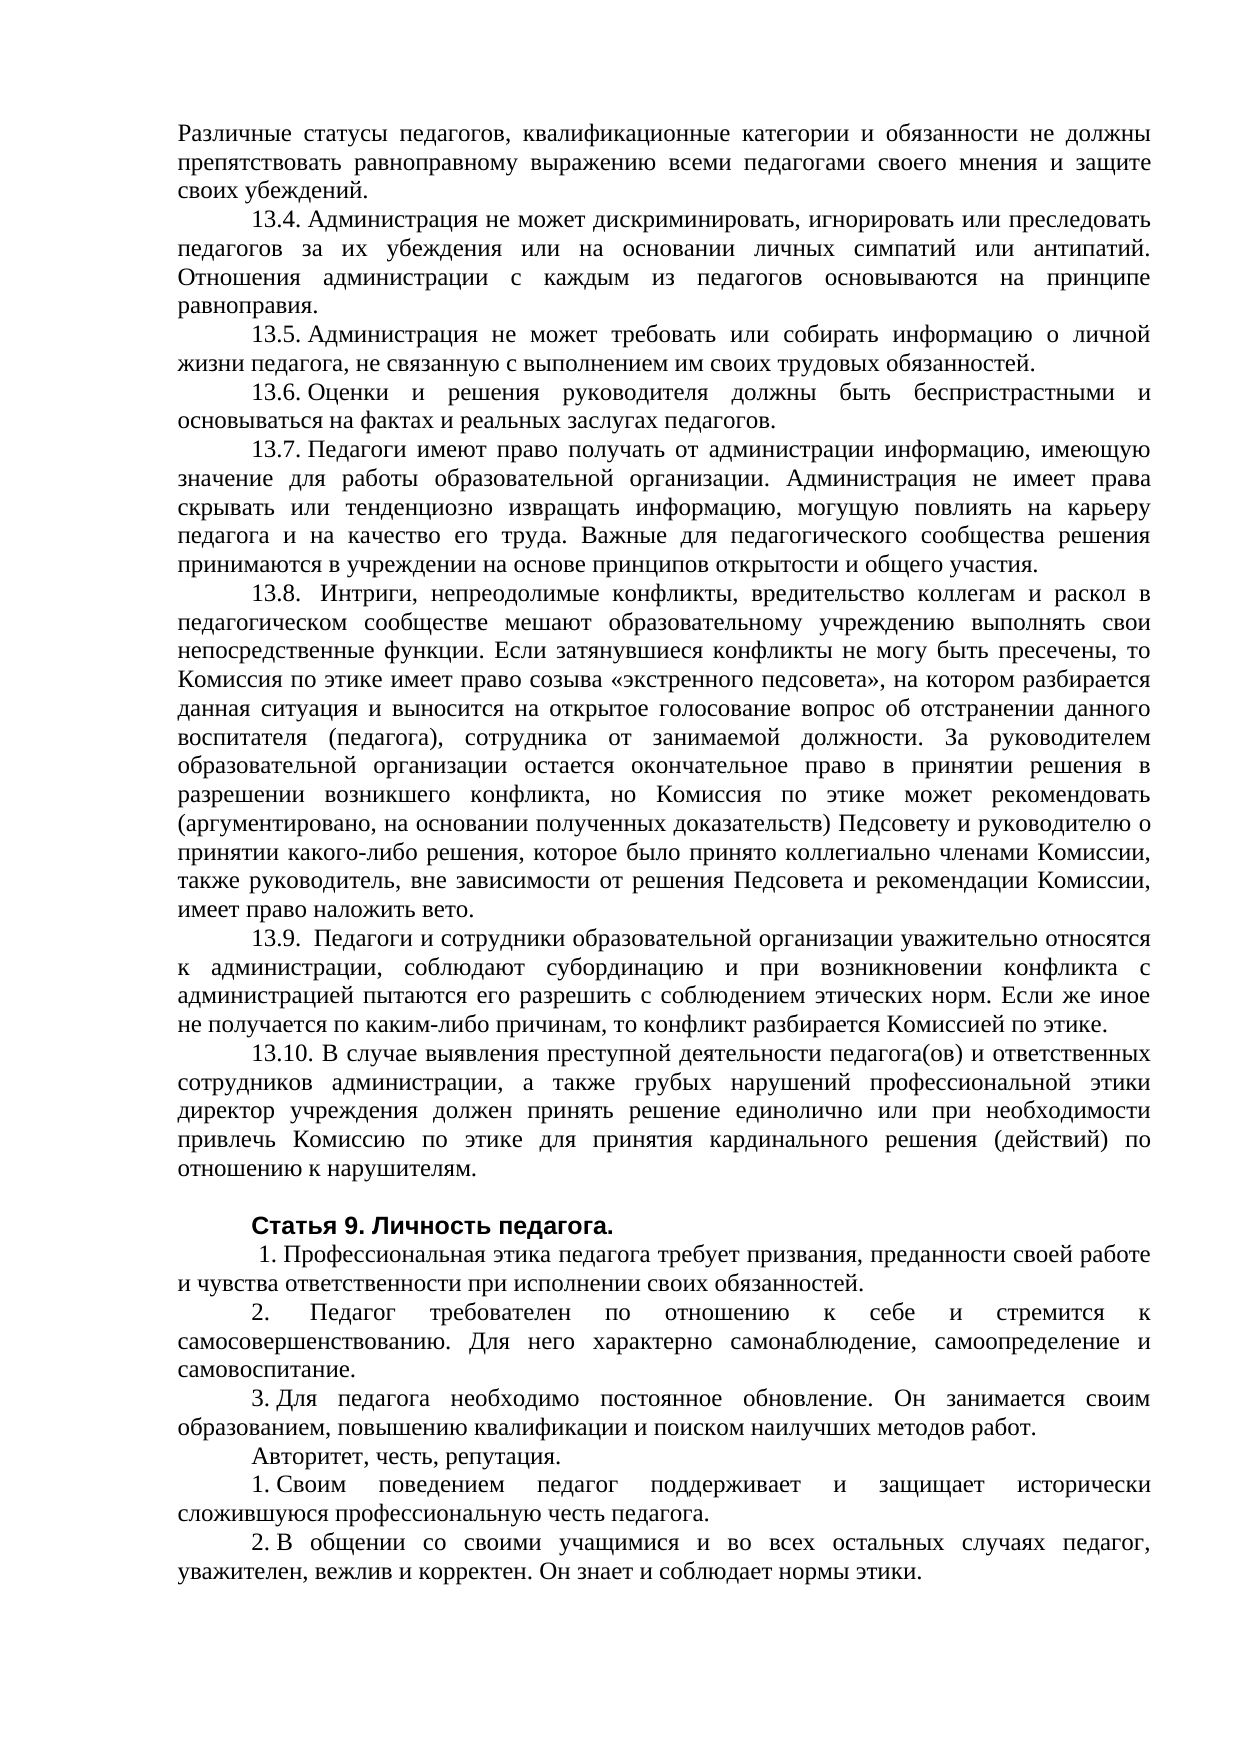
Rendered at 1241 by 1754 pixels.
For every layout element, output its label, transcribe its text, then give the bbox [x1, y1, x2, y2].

text 2. В общении со своими учащимися и во всех остальных случаях педагог, уважителен, вежлив и корректен. Он знает и соблюдает нормы этики. [177, 1527, 1152, 1584]
text 13.4. Администрация не может дискриминировать, игнорировать или преследовать педагогов за их убеждения или на основании личных симпатий или антипатий. Отношения администрации с каждым из педагогов основываются на принципе равноправия. [177, 204, 1152, 319]
text 13.5. Администрация не может требовать или собирать информацию о личной жизни педагога, не связанную с выполнением им своих трудовых обязанностей. [177, 319, 1152, 377]
text Статья 9. Личность педагога. [177, 1211, 1152, 1239]
text 13.8. Интриги, непреодолимые конфликты, вредительство коллегам и раскол в педагогическом сообществе мешают образовательному учреждению выполнять свои непосредственные функции. Если затянувшиеся конфликты не могу быть пресечены, то Комиссия по этике имеет право созыва «экстренного педсовета», на котором разбирается данная ситуация и выносится на открытое голосование вопрос об отстранении данного воспитателя (педагога), сотрудника от занимаемой должности. За руководителем образовательной организации остается окончательное право в принятии решения в разрешении возникшего конфликта, но Комиссия по этике может рекомендовать (аргументировано, на основании полученных доказательств) Педсовету и руководителю о принятии какого-либо решения, которое было принято коллегиально членами Комиссии, также руководитель, вне зависимости от решения Педсовета и рекомендации Комиссии, имеет право наложить вето. [177, 578, 1152, 923]
text 3. Для педагога необходимо постоянное обновление. Он занимается своим образованием, повышению квалификации и поиском наилучших методов работ. [177, 1383, 1152, 1441]
text 13.9. Педагоги и сотрудники образовательной организации уважительно относятся к администрации, соблюдают субординацию и при возникновении конфликта с администрацией пытаются его разрешить с соблюдением этических норм. Если же иное не получается по каким-либо причинам, то конфликт разбирается Комиссией по этике. [177, 923, 1152, 1038]
text 13.7. Педагоги имеют право получать от администрации информацию, имеющую значение для работы образовательной организации. Администрация не имеет права скрывать или тенденциозно извращать информацию, могущую повлиять на карьеру педагога и на качество его труда. Важные для педагогического сообщества решения принимаются в учреждении на основе принципов открытости и общего участия. [177, 434, 1152, 578]
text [177, 118, 1152, 204]
text 2. Педагог требователен по отношению к себе и стремится к самосовершенствованию. Для него характерно самонаблюдение, самоопределение и самовоспитание. [177, 1297, 1152, 1383]
text 1. Профессиональная этика педагога требует призвания, преданности своей работе и чувства ответственности при исполнении своих обязанностей. [177, 1239, 1152, 1297]
text 13.6. Оценки и решения руководителя должны быть беспристрастными и основываться на фактах и реальных заслугах педагогов. [177, 377, 1152, 434]
text Авторитет, честь, репутация. [177, 1441, 1152, 1469]
text 1. Своим поведением педагог поддерживает и защищает исторически сложившуюся профессиональную честь педагога. [177, 1469, 1152, 1527]
text 13.10. В случае выявления преступной деятельности педагога(ов) и ответственных сотрудников администрации, а также грубых нарушений профессиональной этики директор учреждения должен принять решение единолично или при необходимости привлечь Комиссию по этике для принятия кардинального решения (действий) по отношению к нарушителям. [177, 1038, 1152, 1182]
